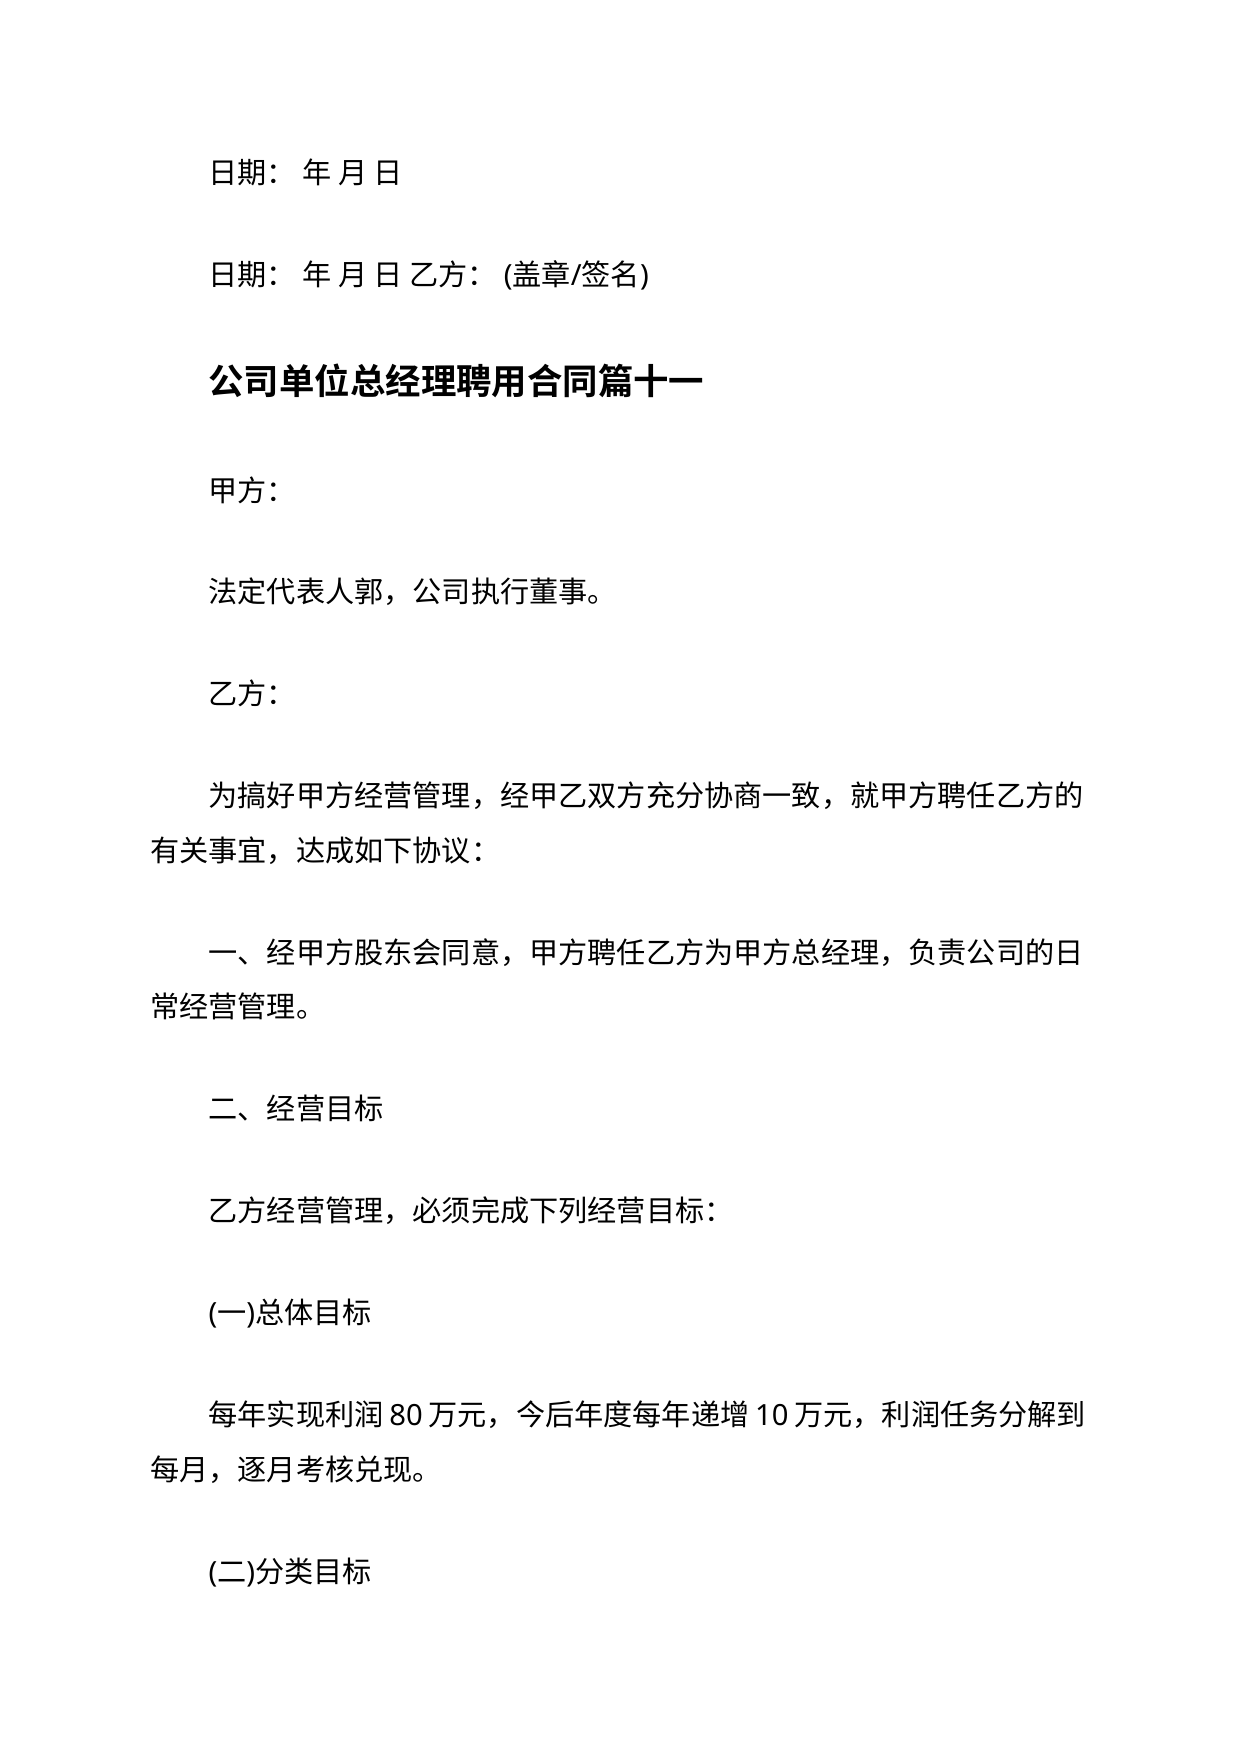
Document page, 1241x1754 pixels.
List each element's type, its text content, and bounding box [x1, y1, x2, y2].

text 日期： 年 月 日 乙方： (盖章/签名) [150, 252, 1090, 294]
text 乙方经营管理，必须完成下列经营目标： [150, 1188, 1090, 1230]
text 日期： 年 月 日 [150, 150, 1090, 192]
text (二)分类目标 [150, 1548, 1090, 1591]
text (一)总体目标 [150, 1289, 1090, 1332]
text 每年实现利润80万元，今后年度每年递增10万元，利润任务分解到每月，逐月考核兑现。 [150, 1391, 1090, 1489]
text 甲方： [150, 467, 1090, 509]
text 为搞好甲方经营管理，经甲乙双方充分协商一致，就甲方聘任乙方的有关事宜，达成如下协议： [150, 772, 1090, 870]
text 一、经甲方股东会同意，甲方聘任乙方为甲方总经理，负责公司的日常经营管理。 [150, 929, 1090, 1026]
text 乙方： [150, 671, 1090, 713]
text 二、经营目标 [150, 1086, 1090, 1128]
text 公司单位总经理聘用合同篇十一 [150, 354, 1090, 405]
text 法定代表人郭，公司执行董事。 [150, 569, 1090, 611]
